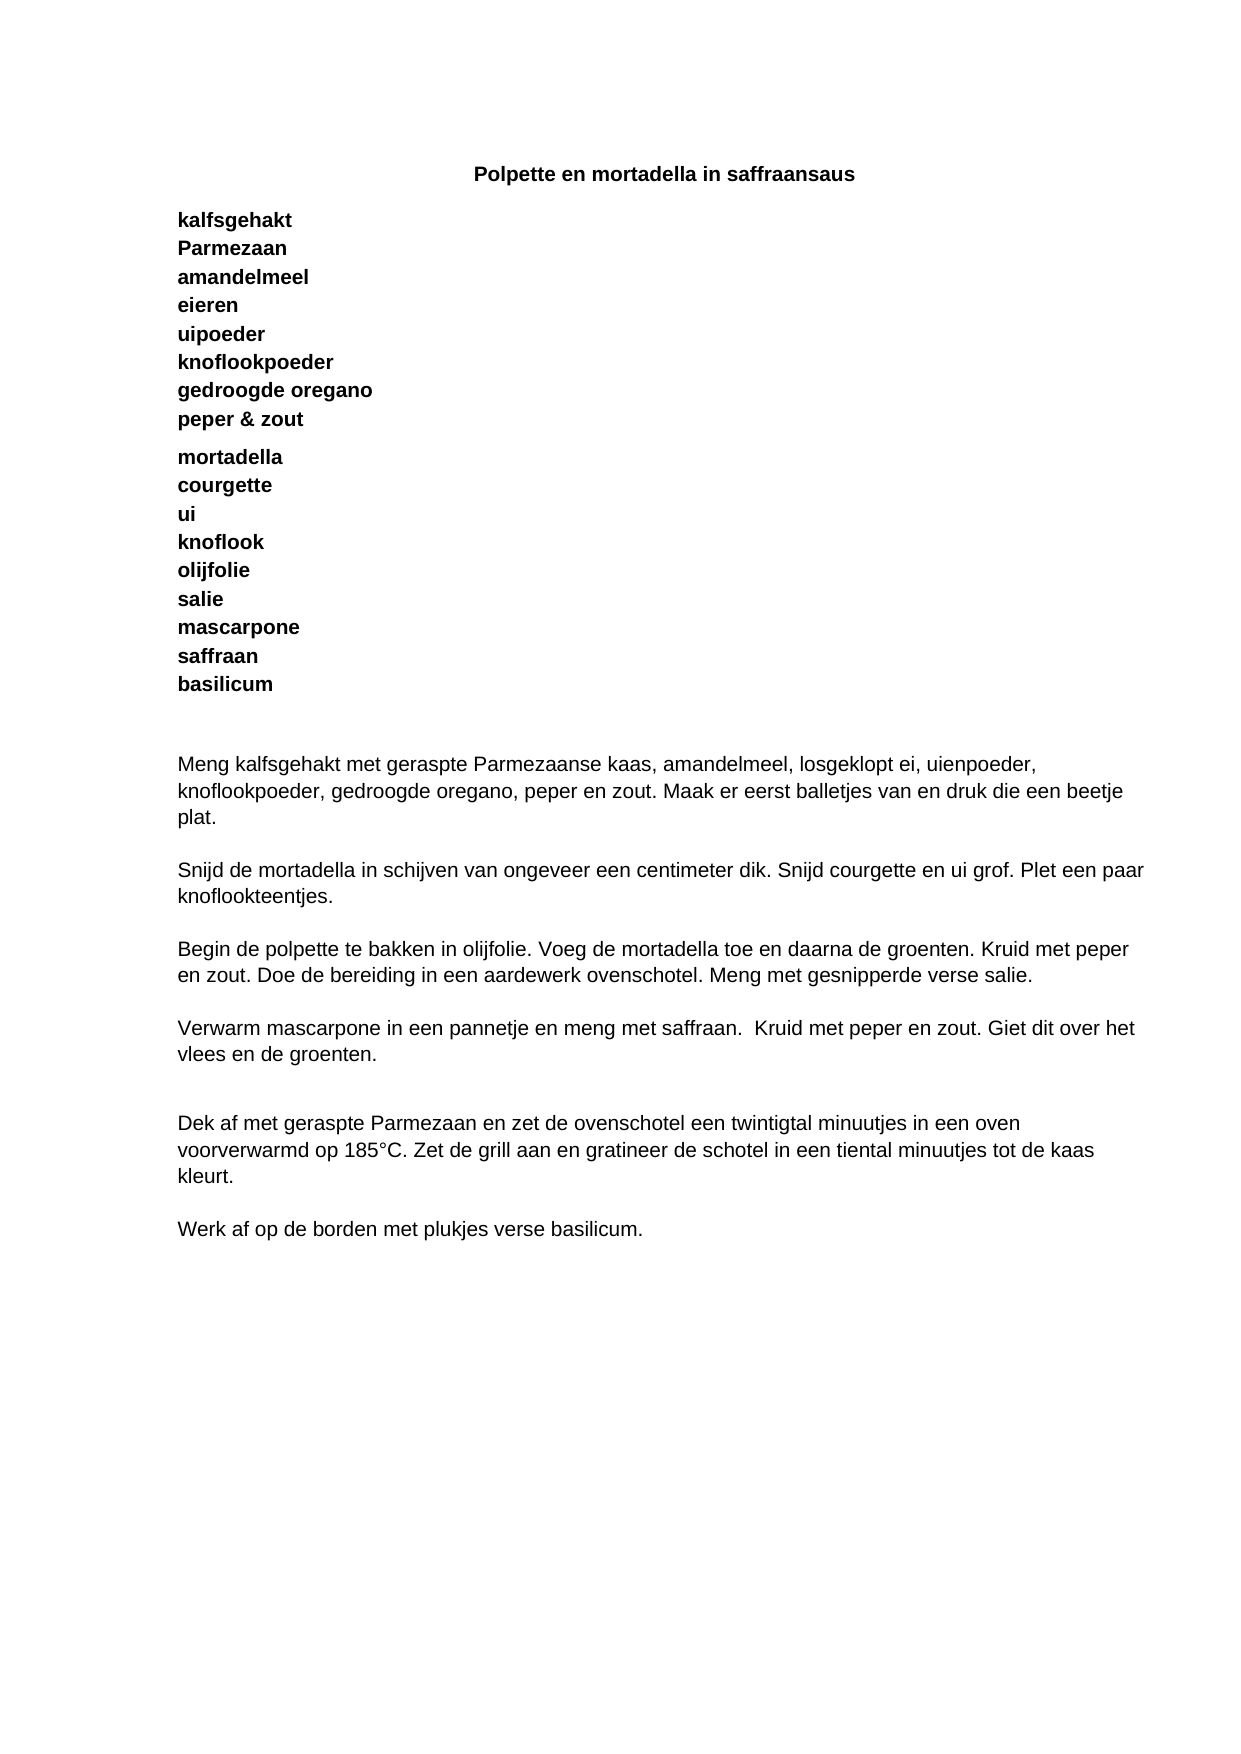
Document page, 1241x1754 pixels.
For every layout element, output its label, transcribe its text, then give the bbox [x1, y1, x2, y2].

text Begin de polpette te bakken in olijfolie. Voeg de mortadella toe en daarna de groenten. Kruid met peper en zout. Doe de bereiding in een aardewerk ovenschotel. Meng met gesnipperde verse salie. [177, 937, 1152, 987]
text Verwarm mascarpone in een pannetje en meng met saffraan. Kruid met peper en zout. Giet dit over het vlees en de groenten. [177, 1016, 1152, 1066]
text Werk af op de borden met plukjes verse basilicum. [177, 1216, 1152, 1240]
text kalfsgehakt Parmezaan amandelmeel eieren uipoeder knoflookpoeder gedroogde oregano peper & zout [177, 208, 1152, 431]
text Polpette en mortadella in saffraansaus [177, 166, 1152, 186]
text Meng kalfsgehakt met geraspte Parmezaanse kaas, amandelmeel, losgeklopt ei, uienpoeder, knoflookpoeder, gedroogde oregano, peper en zout. Maak er eerst balletjes van en druk die een beetje plat. [177, 752, 1152, 829]
text Snijd de mortadella in schijven van ongeveer een centimeter dik. Snijd courgette en ui grof. Plet een paar knoflookteentjes. [177, 858, 1152, 908]
text Dek af met geraspte Parmezaan en zet de ovenschotel een twintigtal minuutjes in een oven voorverwarmd op 185°C. Zet de grill aan en gratineer de schotel in een tiental minuutjes tot de kaas kleurt. [177, 1111, 1152, 1188]
text mortadella courgette ui knoflook olijfolie salie mascarpone saffraan basilicum [177, 444, 1152, 696]
